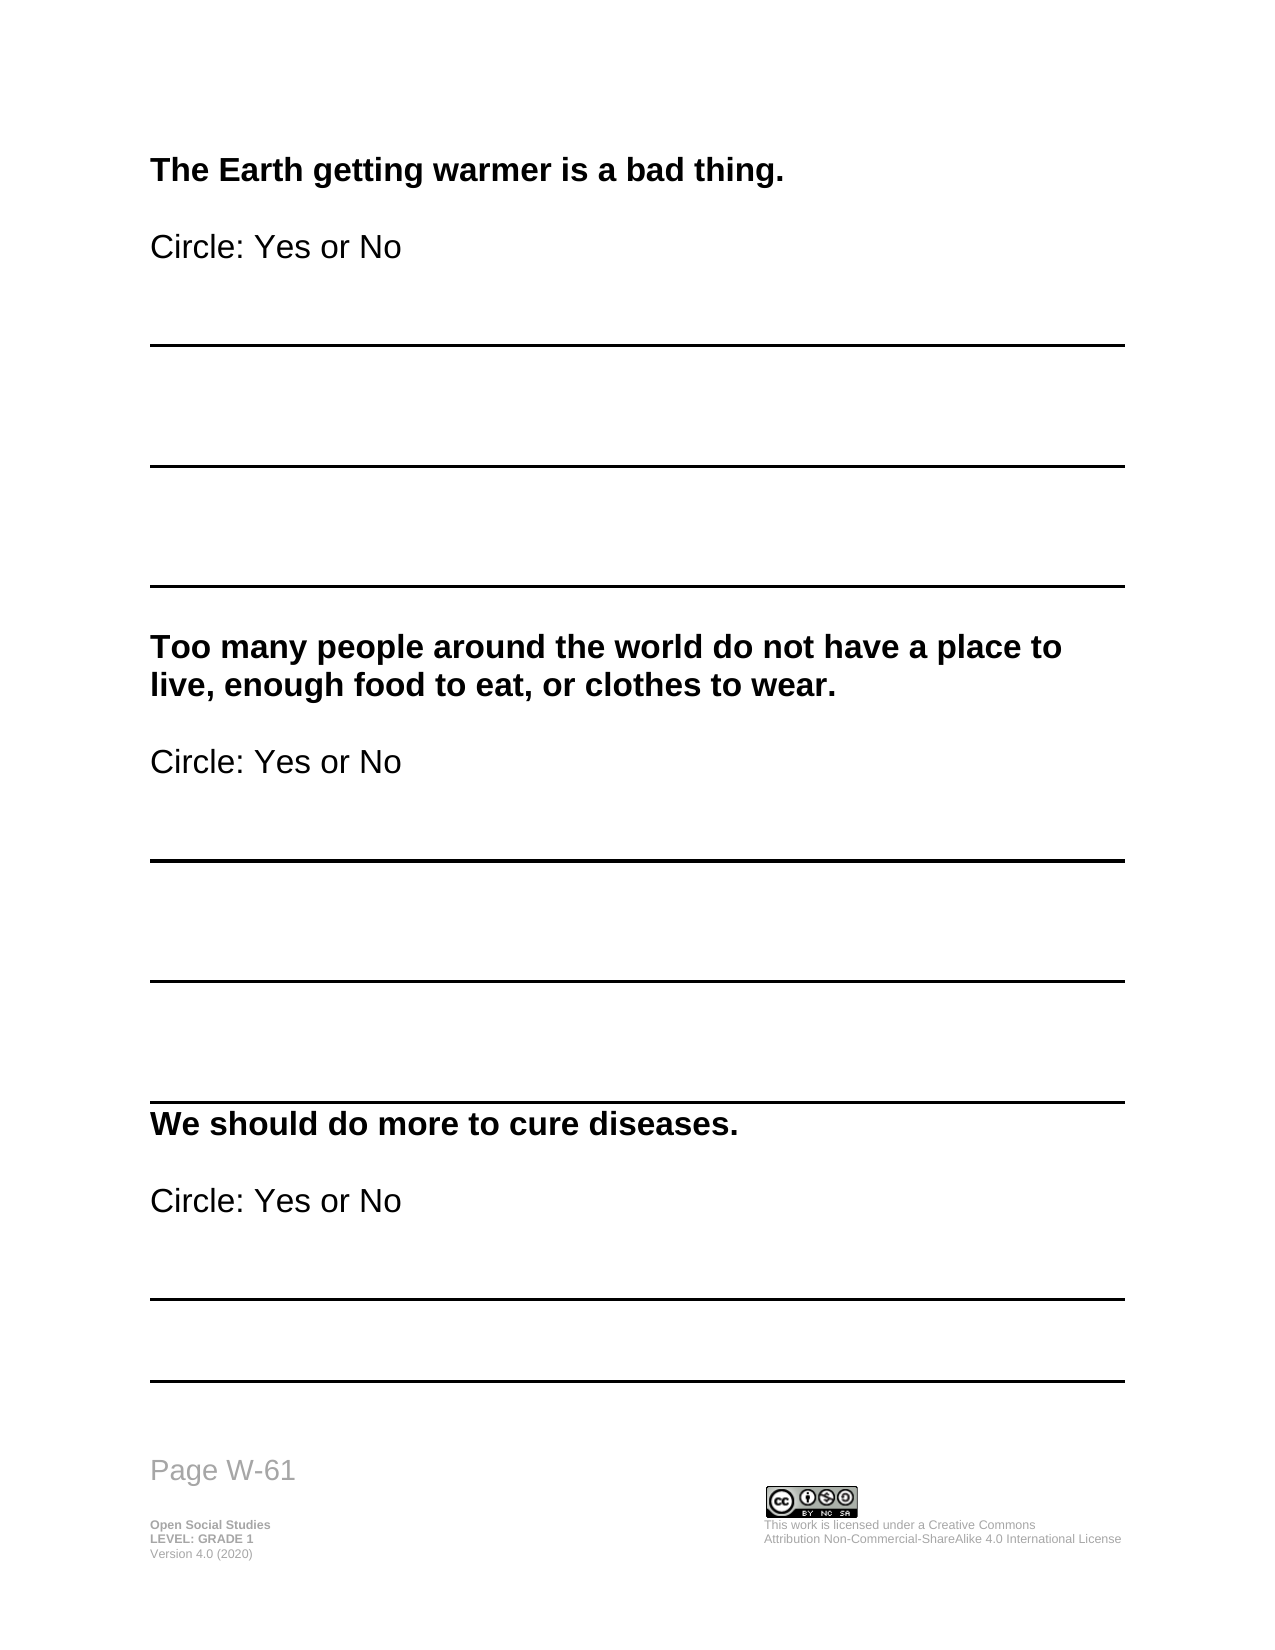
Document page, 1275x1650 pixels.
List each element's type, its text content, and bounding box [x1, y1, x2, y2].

text Circle: Yes or No [150, 227, 1125, 265]
text Circle: Yes or No [150, 742, 1125, 781]
text We should do more to cure diseases. [150, 1104, 1125, 1142]
text Circle: Yes or No [150, 1181, 1125, 1219]
text Too many people around the world do not have a place to live, enough food to eat, or clothes to wear. [150, 627, 1125, 704]
text The Earth getting warmer is a bad thing. [150, 150, 1125, 188]
picture [766, 1486, 858, 1518]
